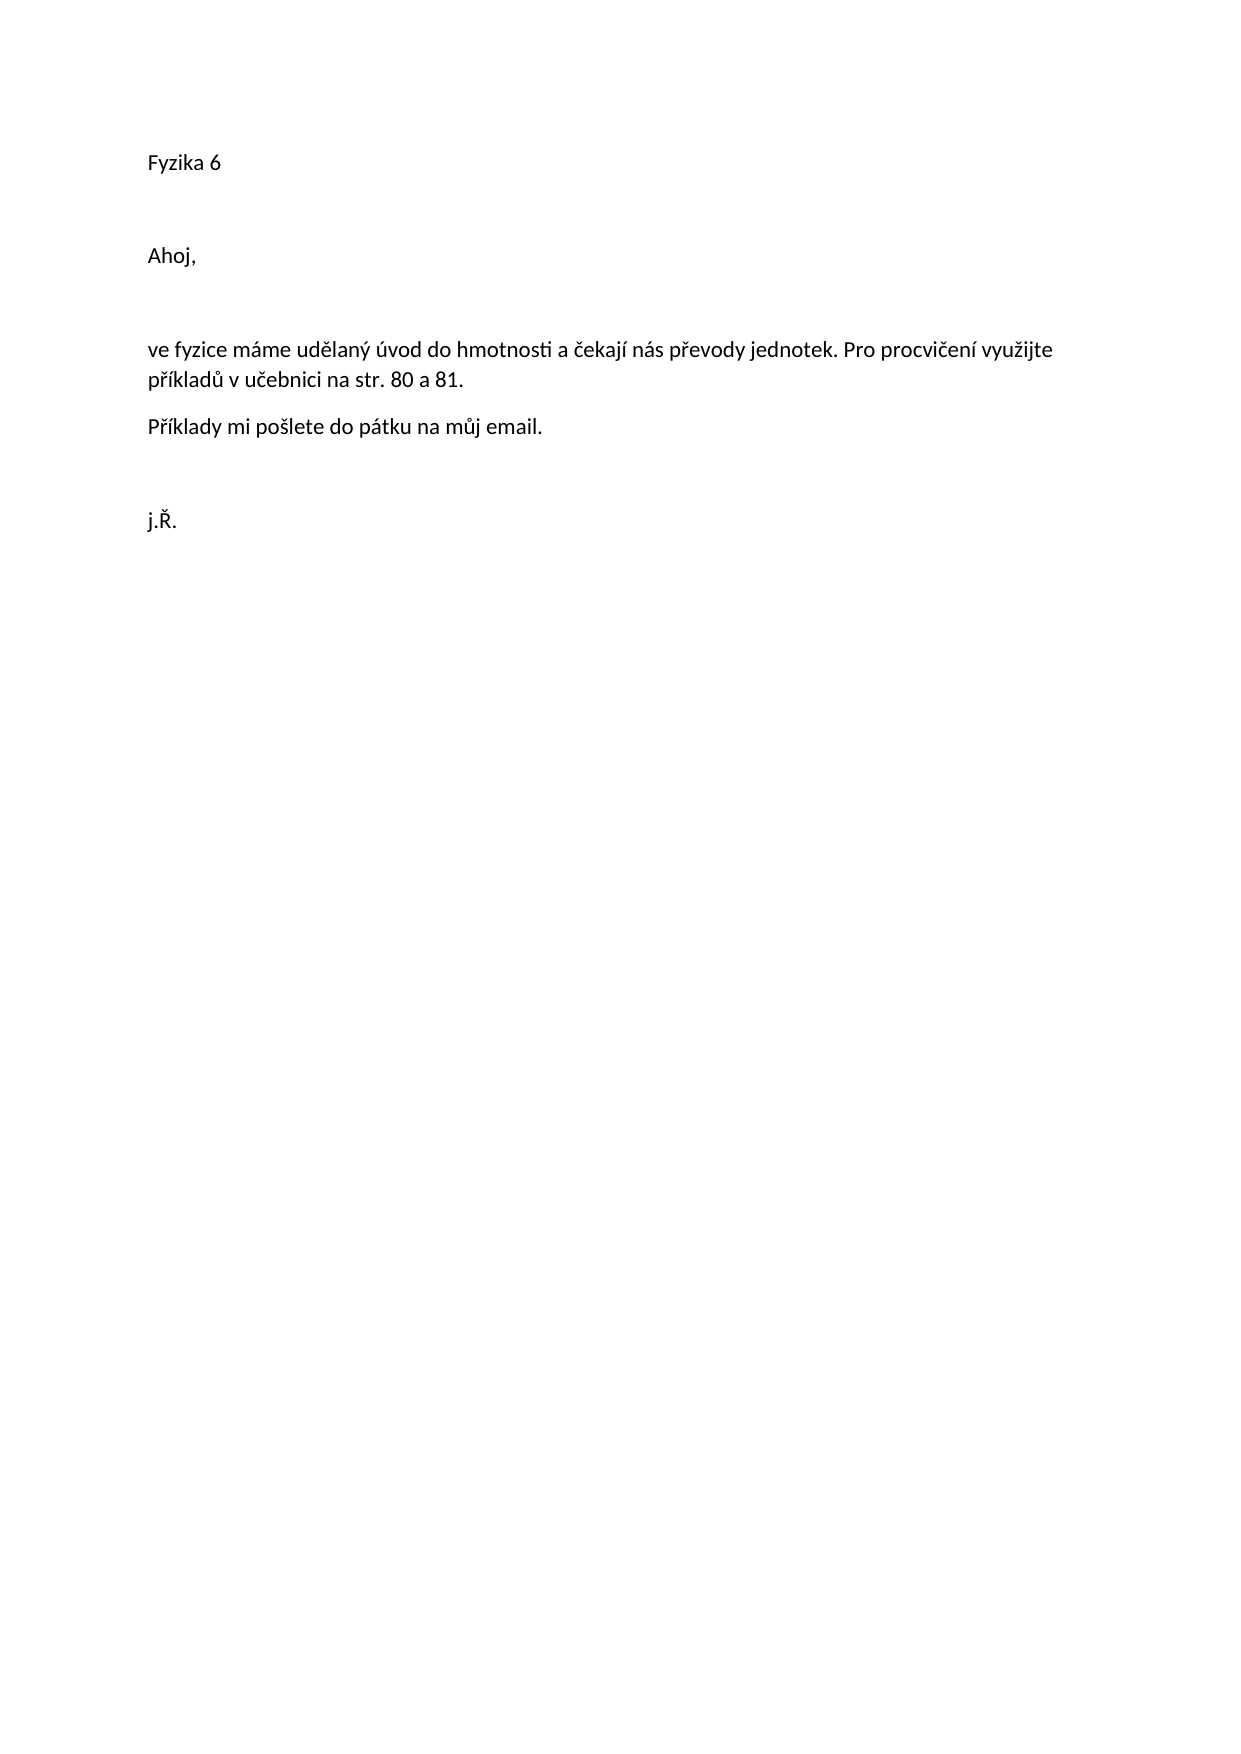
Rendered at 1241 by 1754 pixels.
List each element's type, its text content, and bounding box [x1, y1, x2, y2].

text j.Ř. [148, 506, 1093, 534]
text Fyzika 6 [148, 148, 1093, 176]
text ve fyzice máme udělaný úvod do hmotnosti a čekají nás převody jednotek. Pro procvičení využijte příkladů v učebnici na str. 80 a 81. [148, 335, 1093, 393]
text Příklady mi pošlete do pátku na můj email. [148, 412, 1093, 440]
text Ahoj, [148, 241, 1093, 269]
